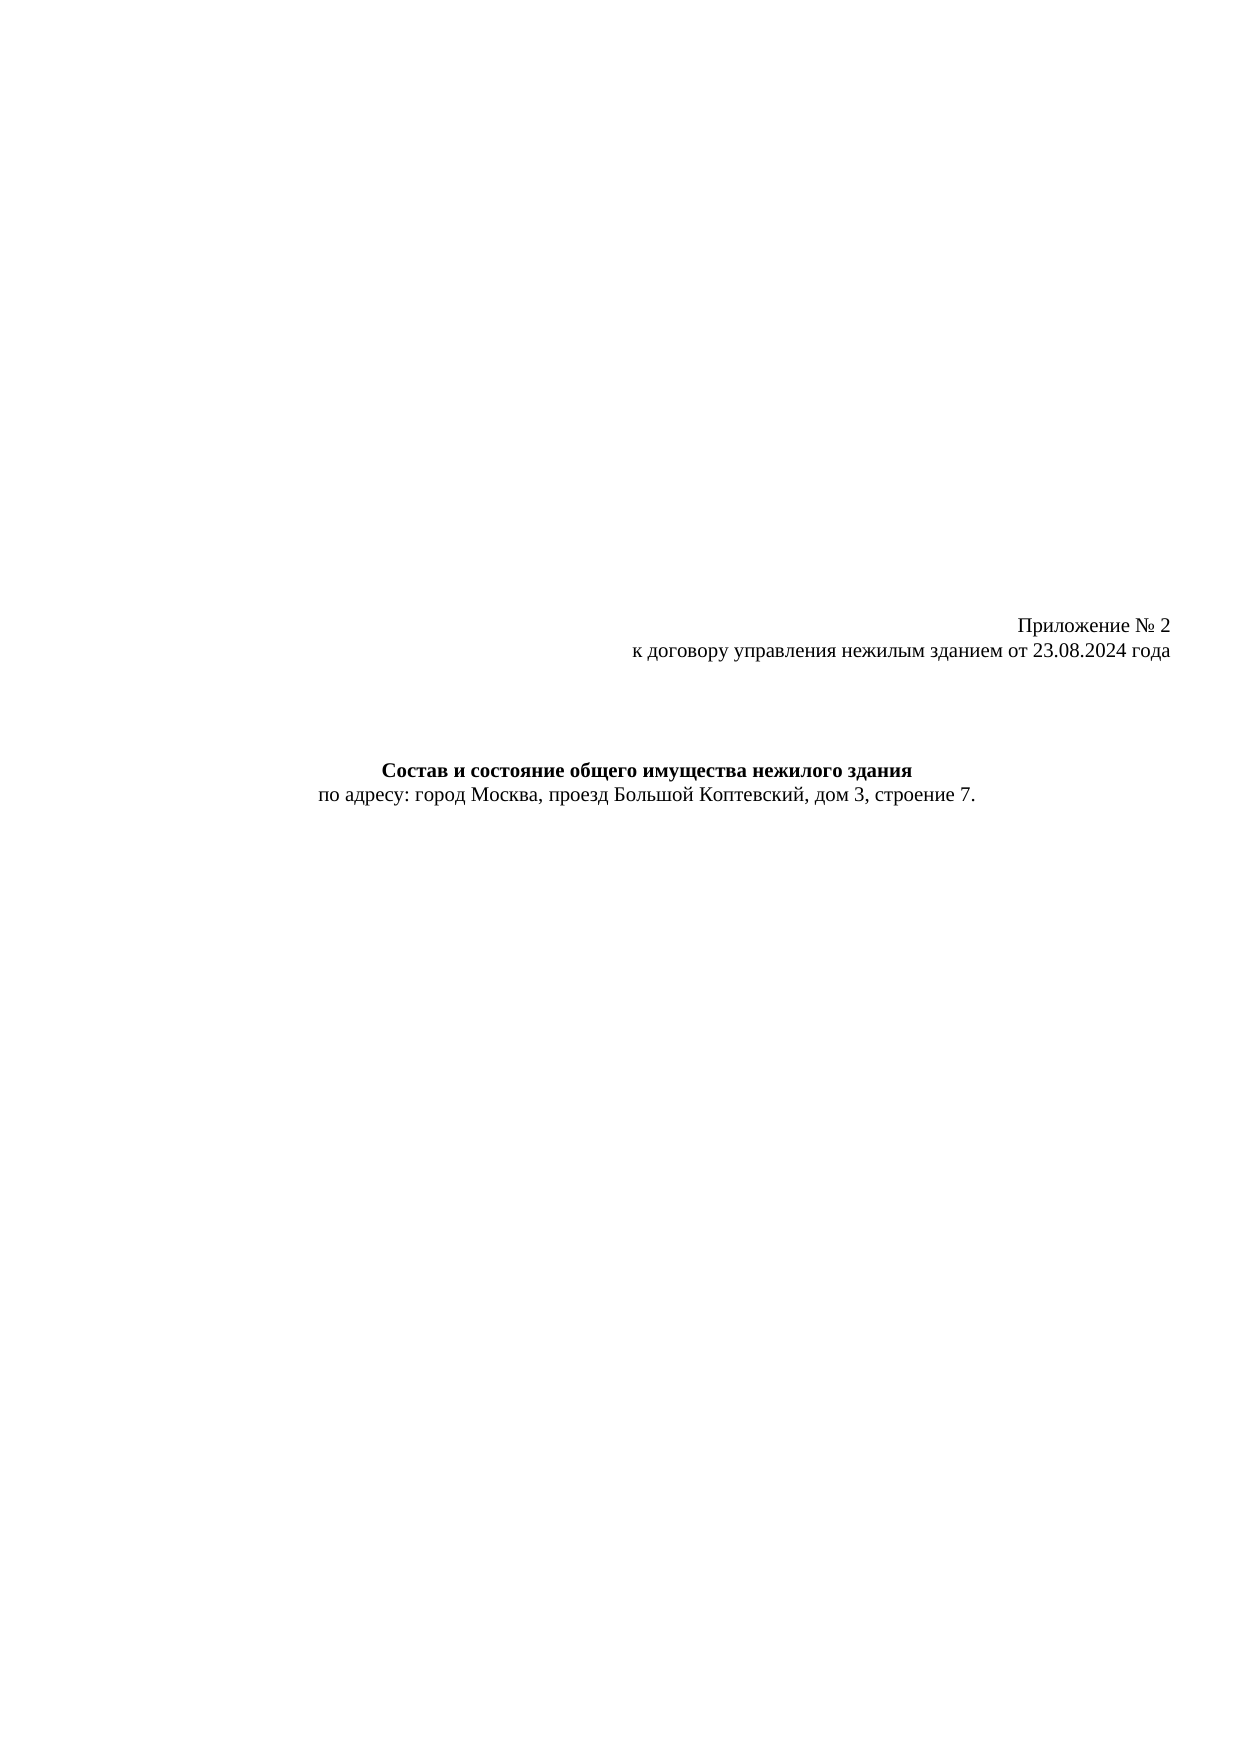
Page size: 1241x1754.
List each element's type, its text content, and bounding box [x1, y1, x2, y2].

text Приложение № 2 [49, 613, 1171, 637]
text по адресу: город Москва, проезд Большой Коптевский, дом 3, строение 7. [49, 782, 1171, 806]
text Состав и состояние общего имущества нежилого здания [49, 758, 1171, 782]
text к договору управления нежилым зданием от 23.08.2024 года [49, 637, 1171, 662]
